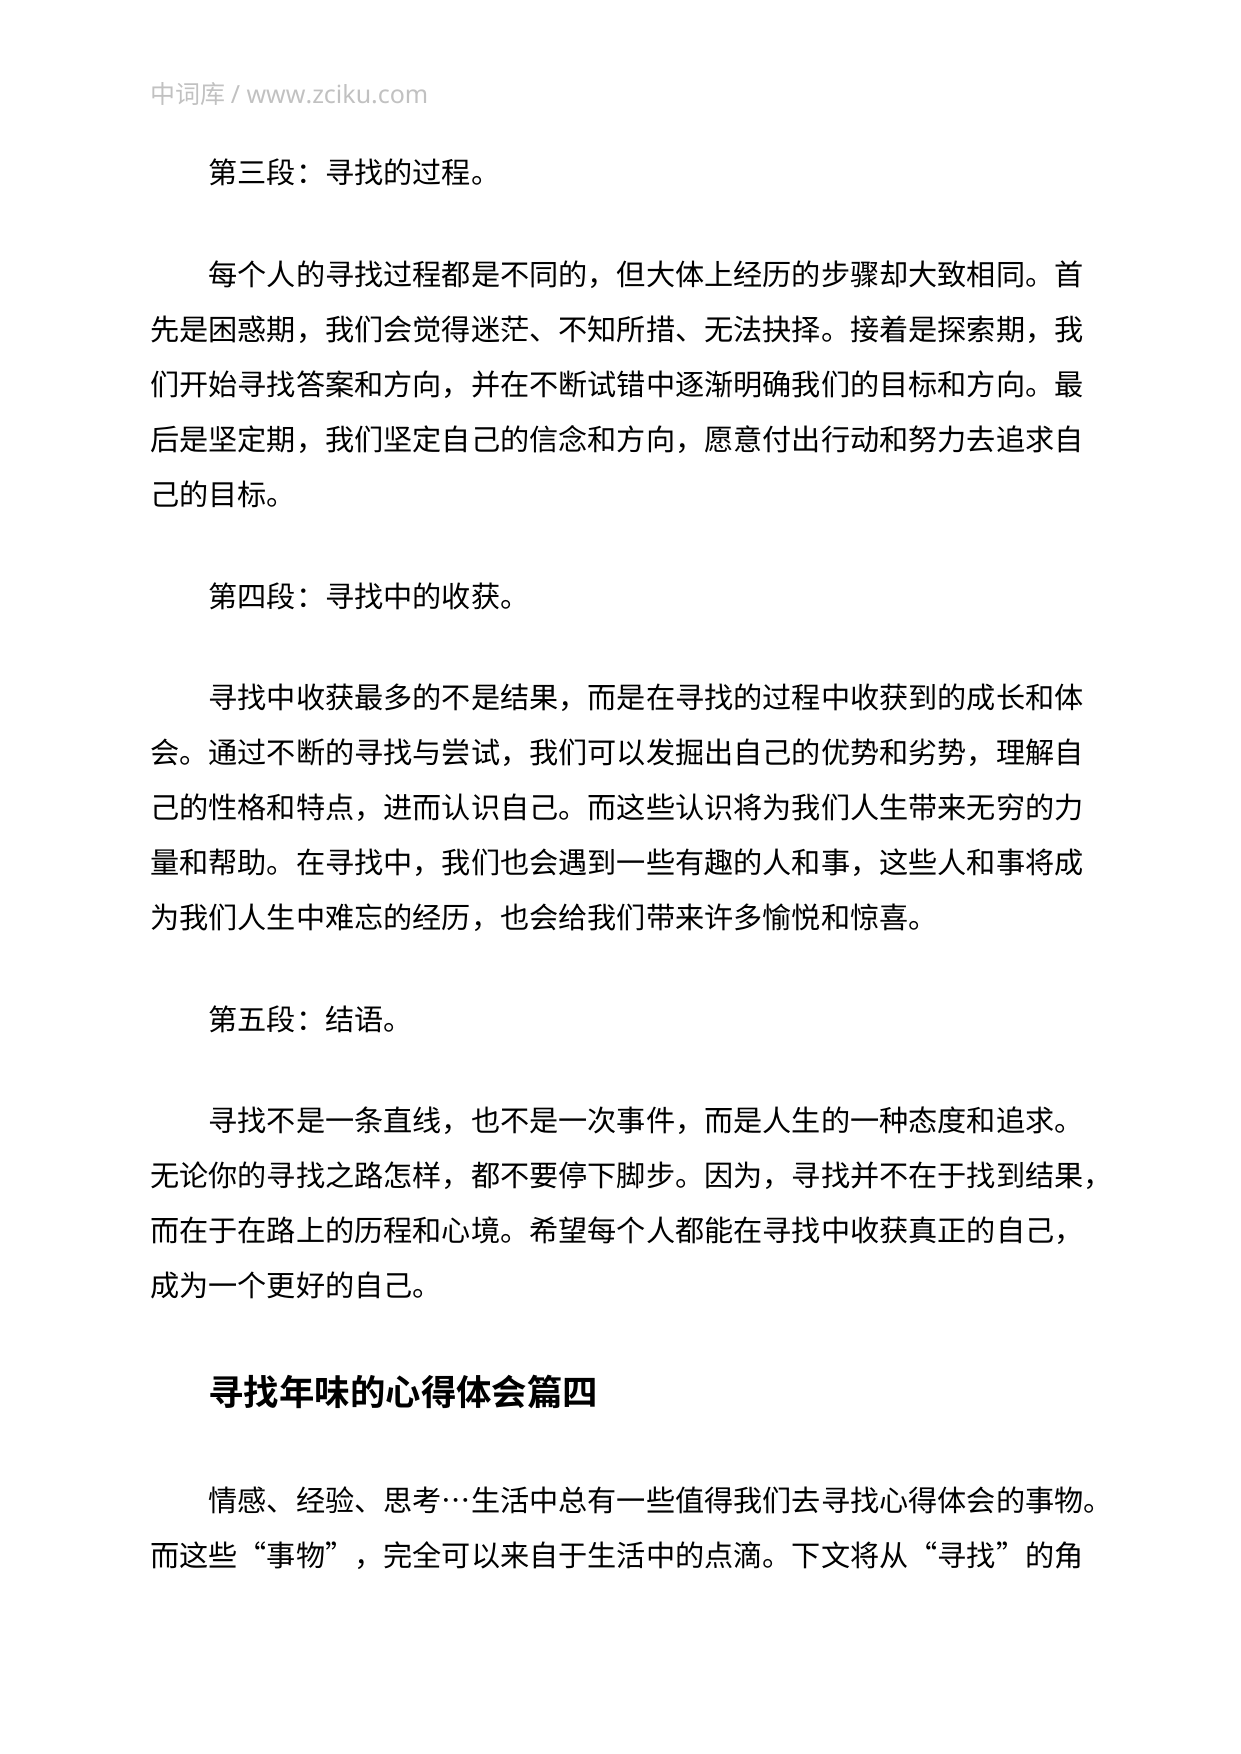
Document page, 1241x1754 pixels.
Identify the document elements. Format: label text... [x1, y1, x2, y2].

text 第三段：寻找的过程。 [150, 150, 1090, 192]
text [150, 1478, 1090, 1575]
text 寻找中收获最多的不是结果，而是在寻找的过程中收获到的成长和体会。通过不断的寻找与尝试，我们可以发掘出自己的优势和劣势，理解自己的性格和特点，进而认识自己。而这些认识将为我们人生带来无穷的力量和帮助。在寻找中，我们也会遇到一些有趣的人和事，这些人和事将成为我们人生中难忘的经历，也会给我们带来许多愉悦和惊喜。 [150, 675, 1090, 937]
text 寻找不是一条直线，也不是一次事件，而是人生的一种态度和追求。无论你的寻找之路怎样，都不要停下脚步。因为，寻找并不在于找到结果，而在于在路上的历程和心境。希望每个人都能在寻找中收获真正的自己，成为一个更好的自己。 [150, 1098, 1090, 1305]
text 第五段：结语。 [150, 996, 1090, 1038]
text 每个人的寻找过程都是不同的，但大体上经历的步骤却大致相同。首先是困惑期，我们会觉得迷茫、不知所措、无法抉择。接着是探索期，我们开始寻找答案和方向，并在不断试错中逐渐明确我们的目标和方向。最后是坚定期，我们坚定自己的信念和方向，愿意付出行动和努力去追求自己的目标。 [150, 252, 1090, 514]
text 寻找年味的心得体会篇四 [150, 1364, 1090, 1416]
text 第四段：寻找中的收获。 [150, 573, 1090, 615]
